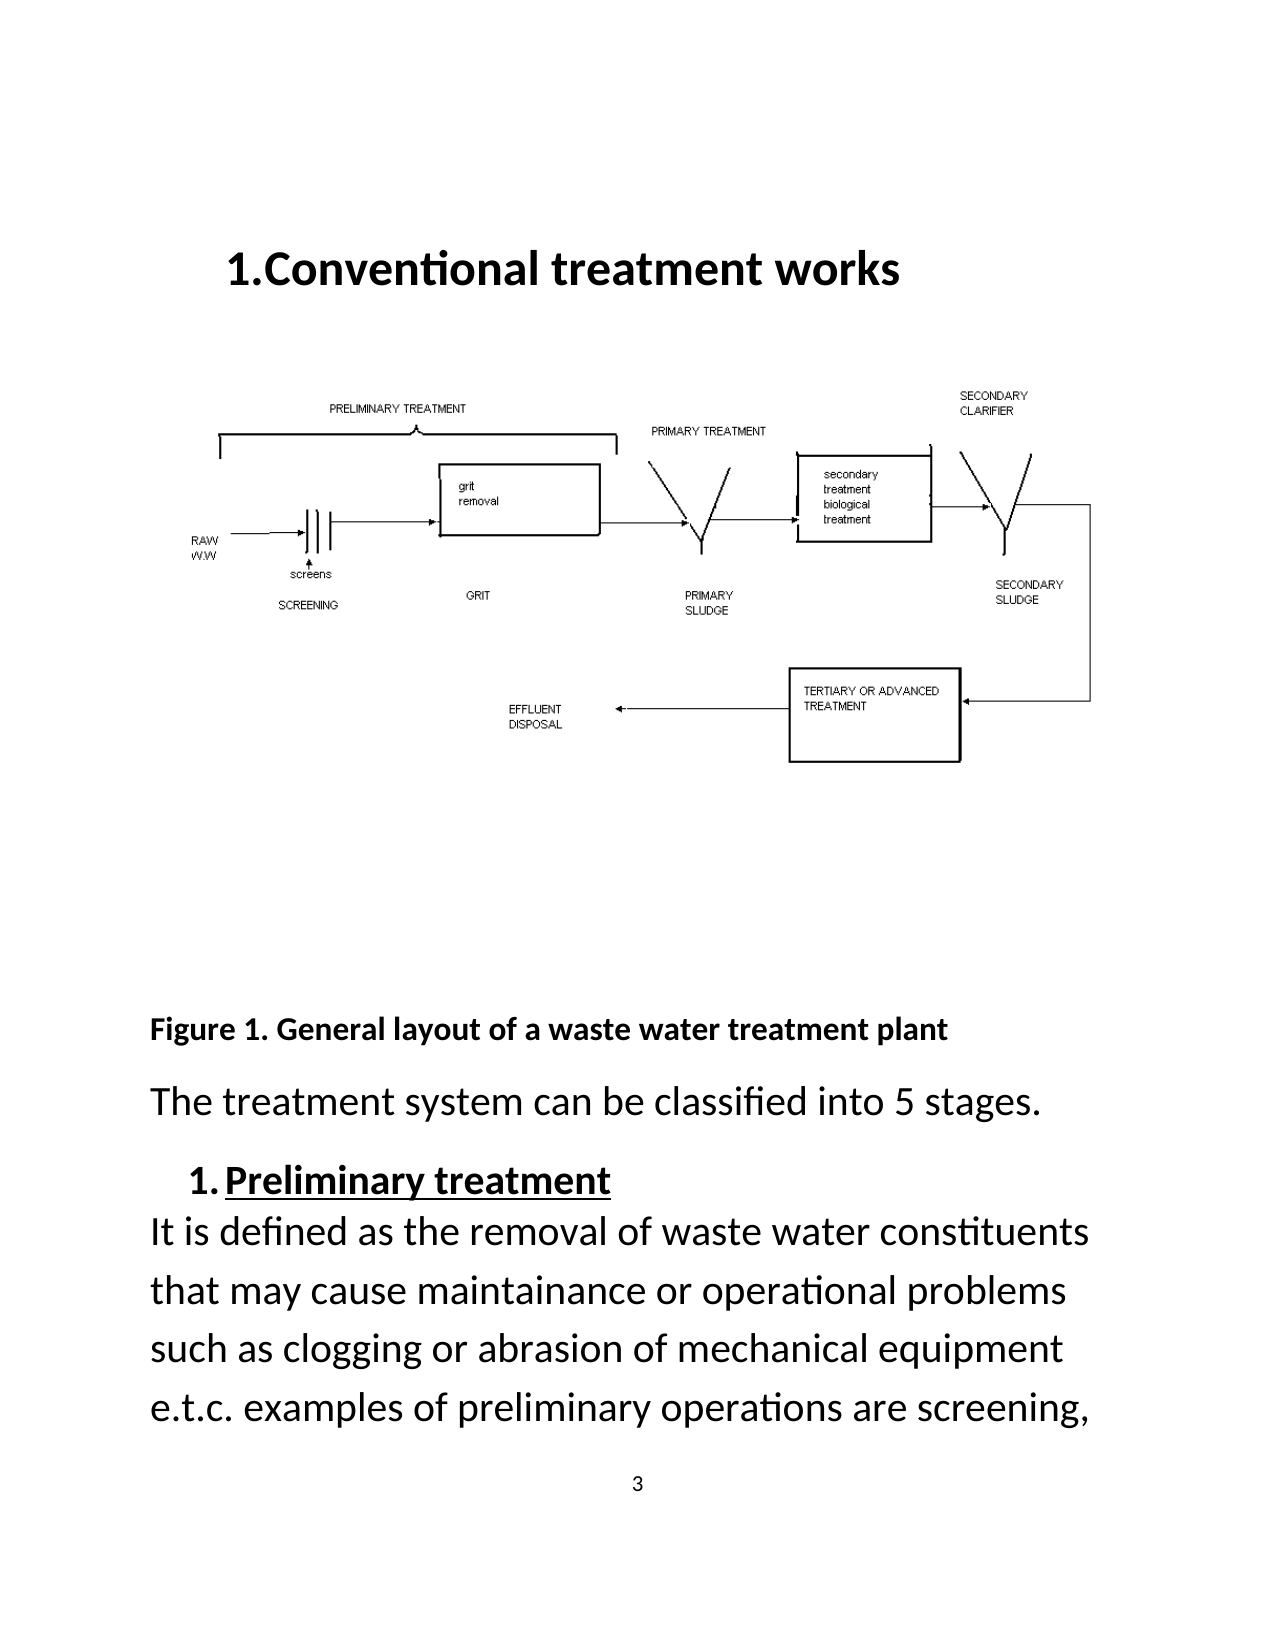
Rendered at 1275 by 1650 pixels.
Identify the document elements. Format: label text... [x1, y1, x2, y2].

list Conventional treatment works [225, 237, 1125, 298]
text The treatment system can be classified into 5 stages. [150, 1075, 1125, 1126]
text Figure 1. General layout of a waste water treatment plant [150, 1007, 1125, 1048]
picture [150, 327, 1141, 983]
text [150, 1205, 1125, 1431]
list Preliminary treatment [187, 1154, 1125, 1205]
